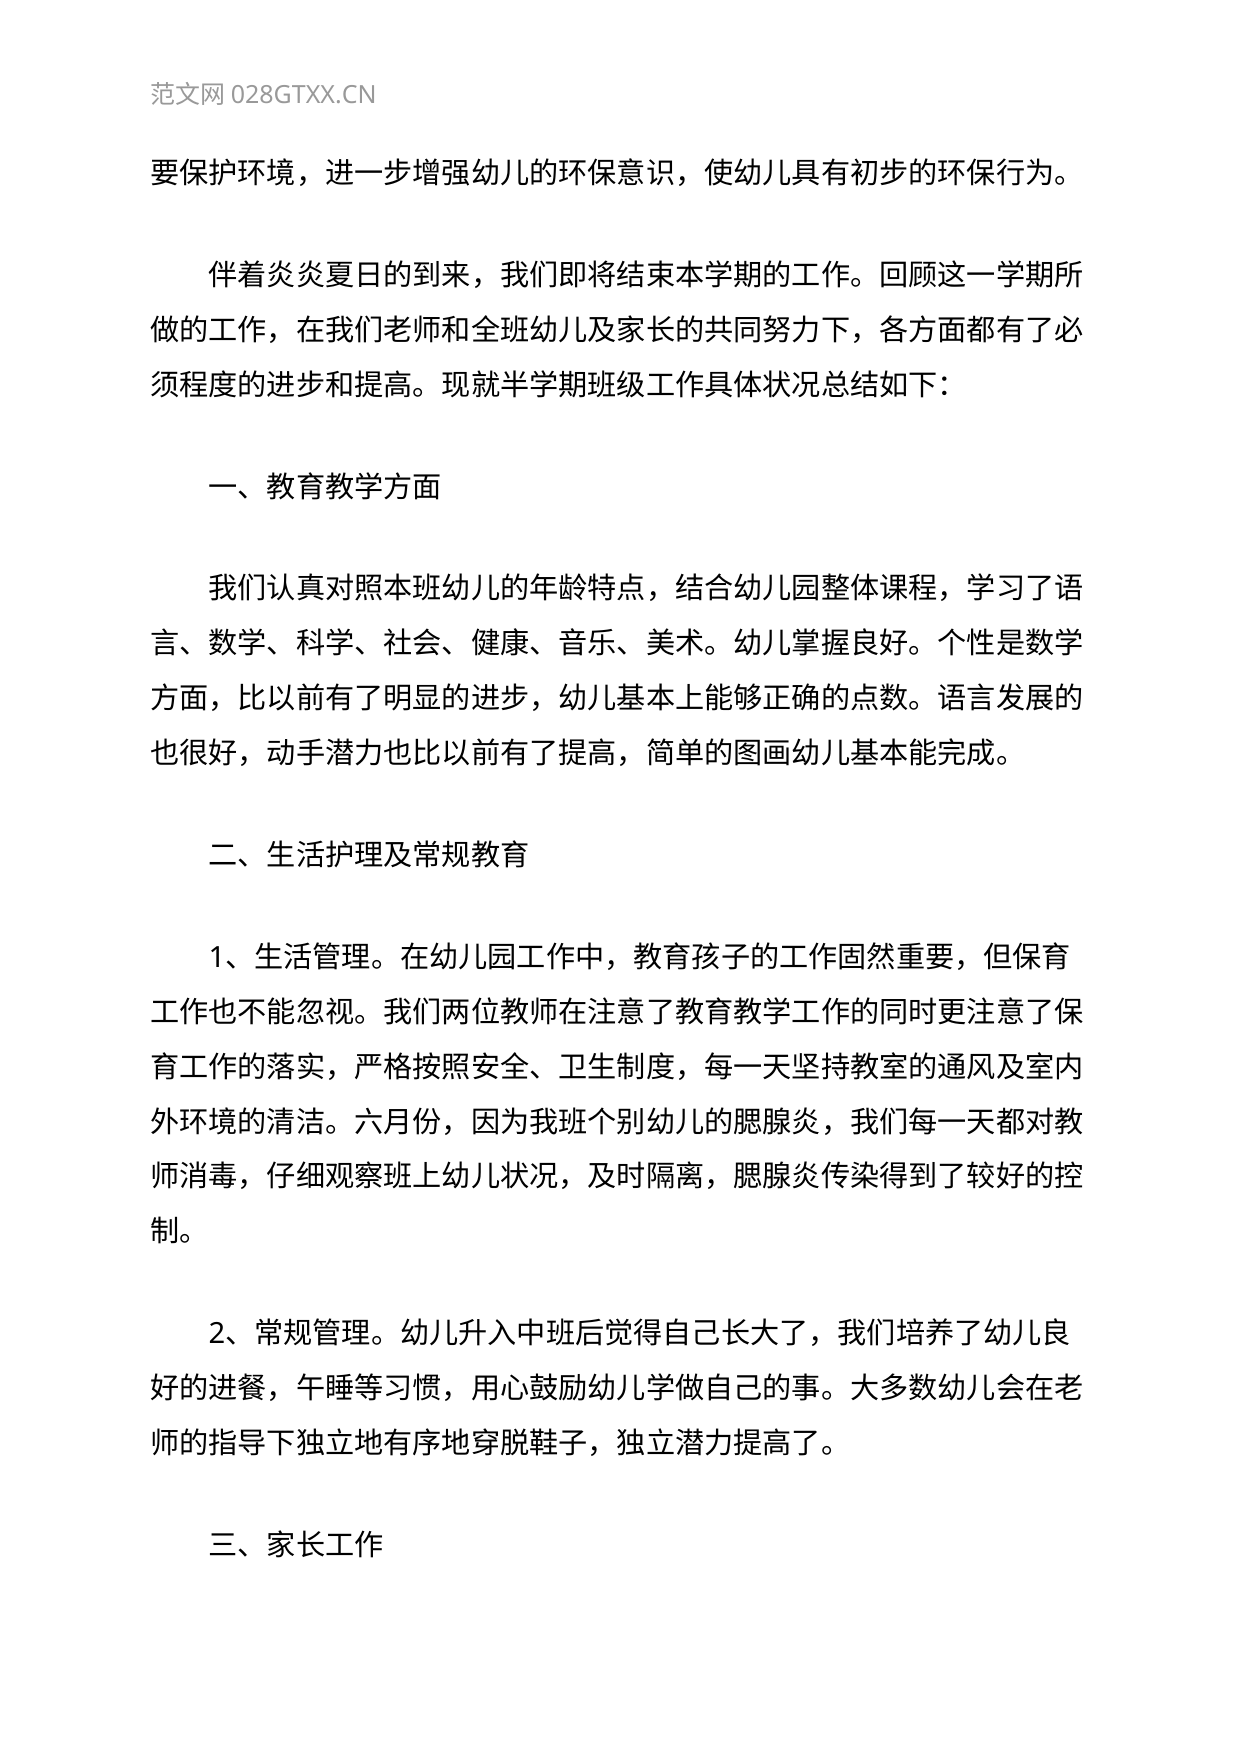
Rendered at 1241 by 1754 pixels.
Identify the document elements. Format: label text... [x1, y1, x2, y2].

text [150, 150, 1090, 192]
text 我们认真对照本班幼儿的年龄特点，结合幼儿园整体课程，学习了语言、数学、科学、社会、健康、音乐、美术。幼儿掌握良好。个性是数学方面，比以前有了明显的进步，幼儿基本上能够正确的点数。语言发展的也很好，动手潜力也比以前有了提高，简单的图画幼儿基本能完成。 [150, 565, 1090, 772]
text 一、教育教学方面 [150, 463, 1090, 506]
text 2、常规管理。幼儿升入中班后觉得自己长大了，我们培养了幼儿良好的进餐，午睡等习惯，用心鼓励幼儿学做自己的事。大多数幼儿会在老师的指导下独立地有序地穿脱鞋子，独立潜力提高了。 [150, 1310, 1090, 1462]
text 二、生活护理及常规教育 [150, 832, 1090, 874]
text 三、家长工作 [150, 1521, 1090, 1564]
text 伴着炎炎夏日的到来，我们即将结束本学期的工作。回顾这一学期所做的工作，在我们老师和全班幼儿及家长的共同努力下，各方面都有了必须程度的进步和提高。现就半学期班级工作具体状况总结如下： [150, 252, 1090, 404]
text 1、生活管理。在幼儿园工作中，教育孩子的工作固然重要，但保育工作也不能忽视。我们两位教师在注意了教育教学工作的同时更注意了保育工作的落实，严格按照安全、卫生制度，每一天坚持教室的通风及室内外环境的清洁。六月份，因为我班个别幼儿的腮腺炎，我们每一天都对教师消毒，仔细观察班上幼儿状况，及时隔离，腮腺炎传染得到了较好的控制。 [150, 933, 1090, 1250]
